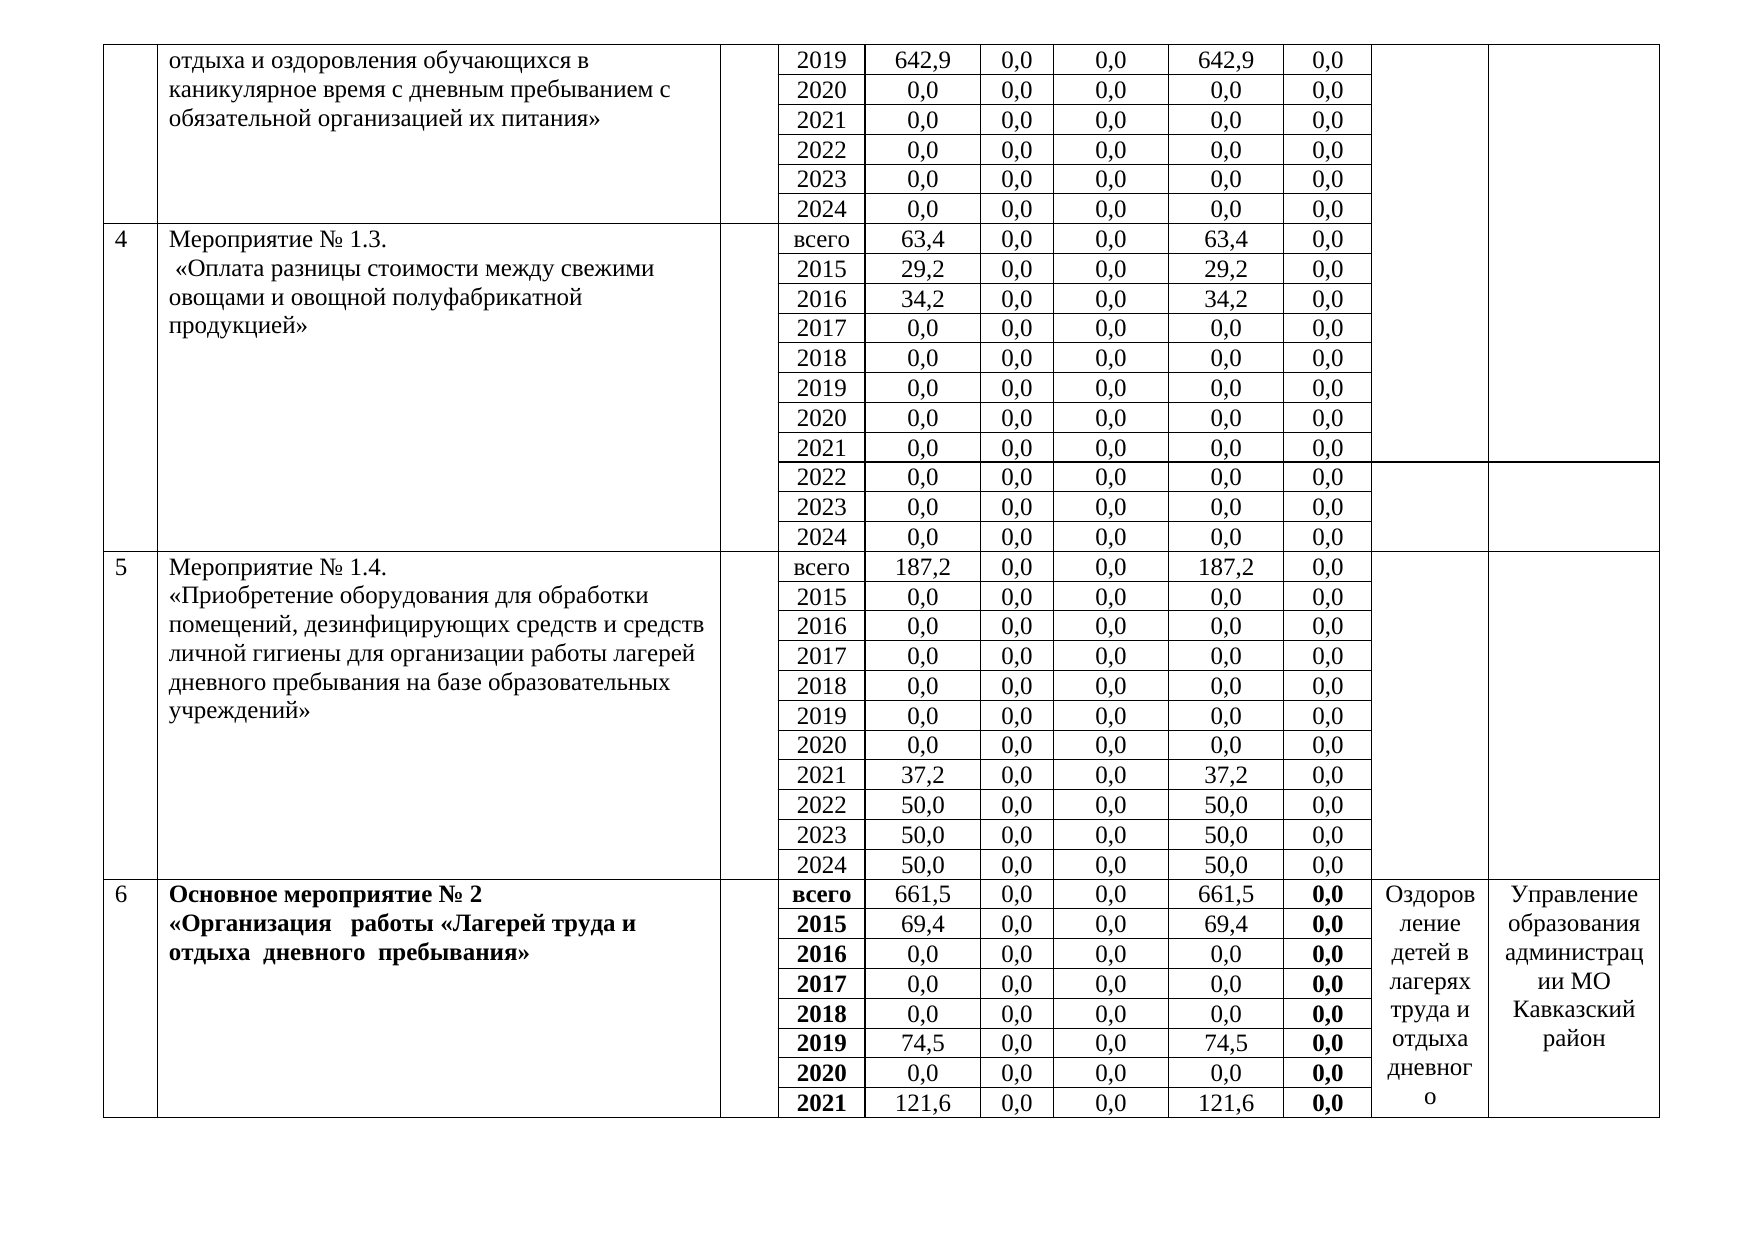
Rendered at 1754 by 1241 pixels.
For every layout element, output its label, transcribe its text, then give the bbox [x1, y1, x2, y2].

table_cell 0,0 [981, 850, 1053, 878]
table_cell 0,0 [1284, 1029, 1371, 1057]
table_cell 2016 [779, 939, 864, 968]
table_cell 0,0 [1284, 343, 1371, 372]
table_cell 0,0 [1054, 880, 1168, 908]
table_cell 0,0 [1284, 224, 1371, 253]
table_cell 0,0 [1054, 165, 1168, 193]
table_cell 0,0 [981, 582, 1053, 610]
table_cell 0,0 [866, 611, 980, 640]
table_cell 50,0 [1169, 850, 1283, 878]
table_cell 0,0 [981, 1088, 1053, 1117]
table_cell 50,0 [866, 850, 980, 878]
table_cell 0,0 [1054, 909, 1168, 938]
table_cell 37,2 [866, 760, 980, 789]
table_cell 63,4 [866, 224, 980, 253]
table_cell 50,0 [1169, 820, 1283, 849]
table_cell 37,2 [1169, 760, 1283, 789]
table_cell 0,0 [981, 820, 1053, 849]
table_cell 2023 [779, 492, 864, 521]
table_cell [1372, 552, 1488, 878]
table_cell 0,0 [866, 701, 980, 729]
table_cell 2022 [779, 463, 864, 491]
table_cell 0,0 [981, 909, 1053, 938]
table_cell 0,0 [1054, 671, 1168, 700]
table_cell 0,0 [981, 760, 1053, 789]
table_cell 0,0 [981, 939, 1053, 968]
table_cell 0,0 [866, 403, 980, 432]
table_cell 0,0 [866, 105, 980, 134]
table_cell 0,0 [1054, 284, 1168, 312]
table_cell 2021 [779, 760, 864, 789]
table_cell 2019 [779, 1029, 864, 1057]
table_cell 0,0 [1054, 463, 1168, 491]
table_cell 661,5 [866, 880, 980, 908]
table_cell 0,0 [1169, 105, 1283, 134]
table_cell [721, 224, 778, 551]
table_cell 0,0 [981, 1029, 1053, 1057]
table_cell 642,9 [866, 45, 980, 74]
table_cell 0,0 [1054, 582, 1168, 610]
table_cell 0,0 [981, 463, 1053, 491]
table_cell 0,0 [1284, 969, 1371, 998]
table_cell 0,0 [981, 731, 1053, 759]
table_cell 0,0 [1054, 731, 1168, 759]
table_cell 0,0 [981, 492, 1053, 521]
table_cell 6 [104, 880, 157, 1117]
table_cell 2023 [779, 165, 864, 193]
table_cell 0,0 [1284, 373, 1371, 402]
table_cell 0,0 [1284, 1088, 1371, 1117]
table_cell 2020 [779, 731, 864, 759]
table_cell 0,0 [1284, 880, 1371, 908]
table_cell 0,0 [1284, 254, 1371, 283]
table_cell 0,0 [1284, 820, 1371, 849]
table_cell 0,0 [1284, 165, 1371, 193]
table_cell 0,0 [981, 999, 1053, 1027]
table_cell 0,0 [1054, 105, 1168, 134]
table_cell 0,0 [1284, 1058, 1371, 1087]
table_cell 0,0 [1169, 999, 1283, 1027]
table_cell 0,0 [1284, 492, 1371, 521]
table_cell 0,0 [981, 969, 1053, 998]
table_cell Оздоровление детей в лагерях труда и отдыха дневного пребывания [1372, 880, 1488, 1117]
table_cell 0,0 [1169, 194, 1283, 223]
table_cell 0,0 [1169, 969, 1283, 998]
table_cell 0,0 [981, 45, 1053, 74]
table_cell 0,0 [1054, 75, 1168, 104]
table_cell 2021 [779, 105, 864, 134]
table_cell 2016 [779, 284, 864, 312]
table_cell 0,0 [866, 671, 980, 700]
table_cell 0,0 [981, 224, 1053, 253]
table_cell 2020 [779, 75, 864, 104]
table_cell 0,0 [1284, 850, 1371, 878]
table_cell 0,0 [1054, 254, 1168, 283]
table_cell 29,2 [866, 254, 980, 283]
table_cell 0,0 [1169, 75, 1283, 104]
table_cell 34,2 [1169, 284, 1283, 312]
table_cell 0,0 [1284, 105, 1371, 134]
table_cell 0,0 [1169, 701, 1283, 729]
table_cell 0,0 [866, 969, 980, 998]
table_cell 2019 [779, 701, 864, 729]
table_cell 0,0 [981, 135, 1053, 163]
table_cell 0,0 [981, 105, 1053, 134]
table_cell 0,0 [981, 433, 1053, 461]
table_cell 0,0 [1169, 731, 1283, 759]
table_cell Мероприятие № 1.4. «Приобретение оборудования для обработки помещений, дезинфицирующих средств и средств личной гигиены для организации работы лагерей дневного пребывания на базе образовательных учреждений» [158, 552, 720, 878]
table_cell 0,0 [1169, 492, 1283, 521]
table_cell 0,0 [1054, 522, 1168, 551]
table_cell 0,0 [1054, 1088, 1168, 1117]
table_cell 0,0 [1054, 611, 1168, 640]
table_cell 0,0 [1054, 492, 1168, 521]
table_cell 69,4 [1169, 909, 1283, 938]
table_cell 0,0 [1284, 135, 1371, 163]
table_cell 2017 [779, 641, 864, 670]
table_cell 0,0 [1284, 641, 1371, 670]
table_cell 0,0 [1054, 45, 1168, 74]
table_cell 2015 [779, 582, 864, 610]
table_cell 0,0 [981, 522, 1053, 551]
table_cell 0,0 [1054, 314, 1168, 342]
table_cell 2022 [779, 790, 864, 819]
table_cell 642,9 [1169, 45, 1283, 74]
table_cell 0,0 [866, 75, 980, 104]
table_cell 0,0 [981, 1058, 1053, 1087]
table_cell 0,0 [866, 373, 980, 402]
table_cell 0,0 [1169, 939, 1283, 968]
table_cell 0,0 [1169, 641, 1283, 670]
table_cell 2022 [779, 135, 864, 163]
table_cell 0,0 [1054, 224, 1168, 253]
table_cell 2015 [779, 909, 864, 938]
table_cell Управление образования администрации МО Кавказский район [1489, 880, 1659, 1117]
table_cell 0,0 [866, 194, 980, 223]
table_cell 0,0 [1169, 582, 1283, 610]
table_cell 0,0 [981, 671, 1053, 700]
table_cell 0,0 [1284, 760, 1371, 789]
table_cell 187,2 [866, 552, 980, 581]
table_cell 0,0 [1169, 671, 1283, 700]
table_cell 0,0 [981, 611, 1053, 640]
table_cell 0,0 [866, 582, 980, 610]
table_cell 0,0 [981, 790, 1053, 819]
table_cell 0,0 [1169, 403, 1283, 432]
table_cell 0,0 [981, 284, 1053, 312]
table_cell 34,2 [866, 284, 980, 312]
table_cell 0,0 [866, 463, 980, 491]
table_cell 0,0 [866, 641, 980, 670]
table_cell 2019 [779, 45, 864, 74]
table_cell 4 [104, 224, 157, 551]
table_cell 50,0 [866, 820, 980, 849]
table_cell [1489, 552, 1659, 878]
table_cell 0,0 [1169, 611, 1283, 640]
table_cell 74,5 [1169, 1029, 1283, 1057]
table_cell 0,0 [866, 522, 980, 551]
table_cell всего [779, 880, 864, 908]
table_cell 0,0 [1054, 552, 1168, 581]
table_cell 0,0 [1054, 373, 1168, 402]
table_cell 121,6 [1169, 1088, 1283, 1117]
table_cell 0,0 [981, 701, 1053, 729]
table_cell 0,0 [1284, 671, 1371, 700]
table_cell 0,0 [1169, 522, 1283, 551]
table_cell 2018 [779, 671, 864, 700]
table_cell 0,0 [1284, 403, 1371, 432]
table_cell 0,0 [1284, 939, 1371, 968]
table_cell 0,0 [1054, 343, 1168, 372]
table_cell 0,0 [1169, 165, 1283, 193]
table_cell 2017 [779, 314, 864, 342]
table_cell 0,0 [981, 403, 1053, 432]
table_cell 0,0 [981, 373, 1053, 402]
table_cell [1489, 463, 1659, 551]
table_cell 2015 [779, 254, 864, 283]
table_cell 187,2 [1169, 552, 1283, 581]
table_cell 0,0 [866, 939, 980, 968]
table_cell 0,0 [1169, 314, 1283, 342]
table_cell 2020 [779, 1058, 864, 1087]
table_cell 0,0 [1054, 999, 1168, 1027]
table_cell 0,0 [1054, 1058, 1168, 1087]
table_cell 2017 [779, 969, 864, 998]
table_cell 69,4 [866, 909, 980, 938]
table_cell 0,0 [1284, 45, 1371, 74]
table_cell 2019 [779, 373, 864, 402]
table_cell 0,0 [866, 135, 980, 163]
table_cell 2024 [779, 522, 864, 551]
table_cell 0,0 [1054, 850, 1168, 878]
table_cell 0,0 [1284, 582, 1371, 610]
table_cell 63,4 [1169, 224, 1283, 253]
table_cell 0,0 [981, 343, 1053, 372]
table_cell 661,5 [1169, 880, 1283, 908]
table_cell 0,0 [866, 343, 980, 372]
table_cell 0,0 [1169, 373, 1283, 402]
table_cell 0,0 [866, 731, 980, 759]
table_cell 2018 [779, 999, 864, 1027]
table_cell 2024 [779, 194, 864, 223]
table_cell 0,0 [1054, 790, 1168, 819]
table_cell 0,0 [981, 314, 1053, 342]
table_cell всего [779, 224, 864, 253]
table_cell 0,0 [1284, 522, 1371, 551]
table_cell [1372, 463, 1488, 551]
table_cell 29,2 [1169, 254, 1283, 283]
table_cell 0,0 [1284, 999, 1371, 1027]
table_cell 0,0 [1054, 760, 1168, 789]
table_cell 0,0 [1169, 343, 1283, 372]
table_cell 0,0 [866, 314, 980, 342]
table_cell 0,0 [1169, 433, 1283, 461]
table_cell 0,0 [1054, 969, 1168, 998]
table_cell 0,0 [1054, 403, 1168, 432]
table_cell 0,0 [1054, 701, 1168, 729]
table_cell 0,0 [981, 75, 1053, 104]
table_cell 2018 [779, 343, 864, 372]
table_cell 2024 [779, 850, 864, 878]
table_cell [721, 552, 778, 878]
table_cell 2021 [779, 433, 864, 461]
table_cell 0,0 [1284, 463, 1371, 491]
table_cell всего [779, 552, 864, 581]
table_cell Основное мероприятие № 2 «Организация работы «Лагерей труда и отдыха дневного пребывания» [158, 880, 720, 1117]
table_cell 0,0 [1284, 701, 1371, 729]
table_cell 0,0 [1284, 731, 1371, 759]
table_cell 121,6 [866, 1088, 980, 1117]
table_cell 0,0 [1054, 135, 1168, 163]
table_cell 2020 [779, 403, 864, 432]
table_cell 0,0 [1169, 463, 1283, 491]
table_cell 50,0 [866, 790, 980, 819]
table_cell 0,0 [1284, 909, 1371, 938]
table_cell 0,0 [866, 999, 980, 1027]
table_cell 0,0 [981, 552, 1053, 581]
table_cell 0,0 [1284, 790, 1371, 819]
table_cell 0,0 [866, 165, 980, 193]
table_cell 0,0 [1169, 135, 1283, 163]
table_cell 50,0 [1169, 790, 1283, 819]
table_cell 0,0 [1284, 433, 1371, 461]
table_cell 74,5 [866, 1029, 980, 1057]
table_cell Мероприятие № 1.3. «Оплата разницы стоимости между свежими овощами и овощной полуфабрикатной продукцией» [158, 224, 720, 551]
table_cell 0,0 [1284, 284, 1371, 312]
table_cell 0,0 [1284, 552, 1371, 581]
table_cell 0,0 [866, 492, 980, 521]
table_cell 0,0 [866, 433, 980, 461]
table_cell 0,0 [1054, 1029, 1168, 1057]
table_cell 2023 [779, 820, 864, 849]
table_cell 0,0 [981, 254, 1053, 283]
table_cell 0,0 [1284, 194, 1371, 223]
table_cell 0,0 [981, 165, 1053, 193]
table_cell 0,0 [981, 641, 1053, 670]
table_cell 0,0 [1054, 194, 1168, 223]
table_cell 0,0 [1284, 611, 1371, 640]
table_cell [721, 880, 778, 1117]
table_cell 0,0 [1054, 433, 1168, 461]
table_cell 0,0 [1054, 820, 1168, 849]
table_cell 0,0 [1169, 1058, 1283, 1087]
table_cell 0,0 [1284, 75, 1371, 104]
table_cell 2021 [779, 1088, 864, 1117]
table_cell 0,0 [1284, 314, 1371, 342]
table_cell 2016 [779, 611, 864, 640]
table_cell 0,0 [981, 194, 1053, 223]
table_cell 5 [104, 552, 157, 878]
table_cell 0,0 [981, 880, 1053, 908]
table_cell 0,0 [1054, 641, 1168, 670]
table_cell 0,0 [866, 1058, 980, 1087]
table_cell 0,0 [1054, 939, 1168, 968]
